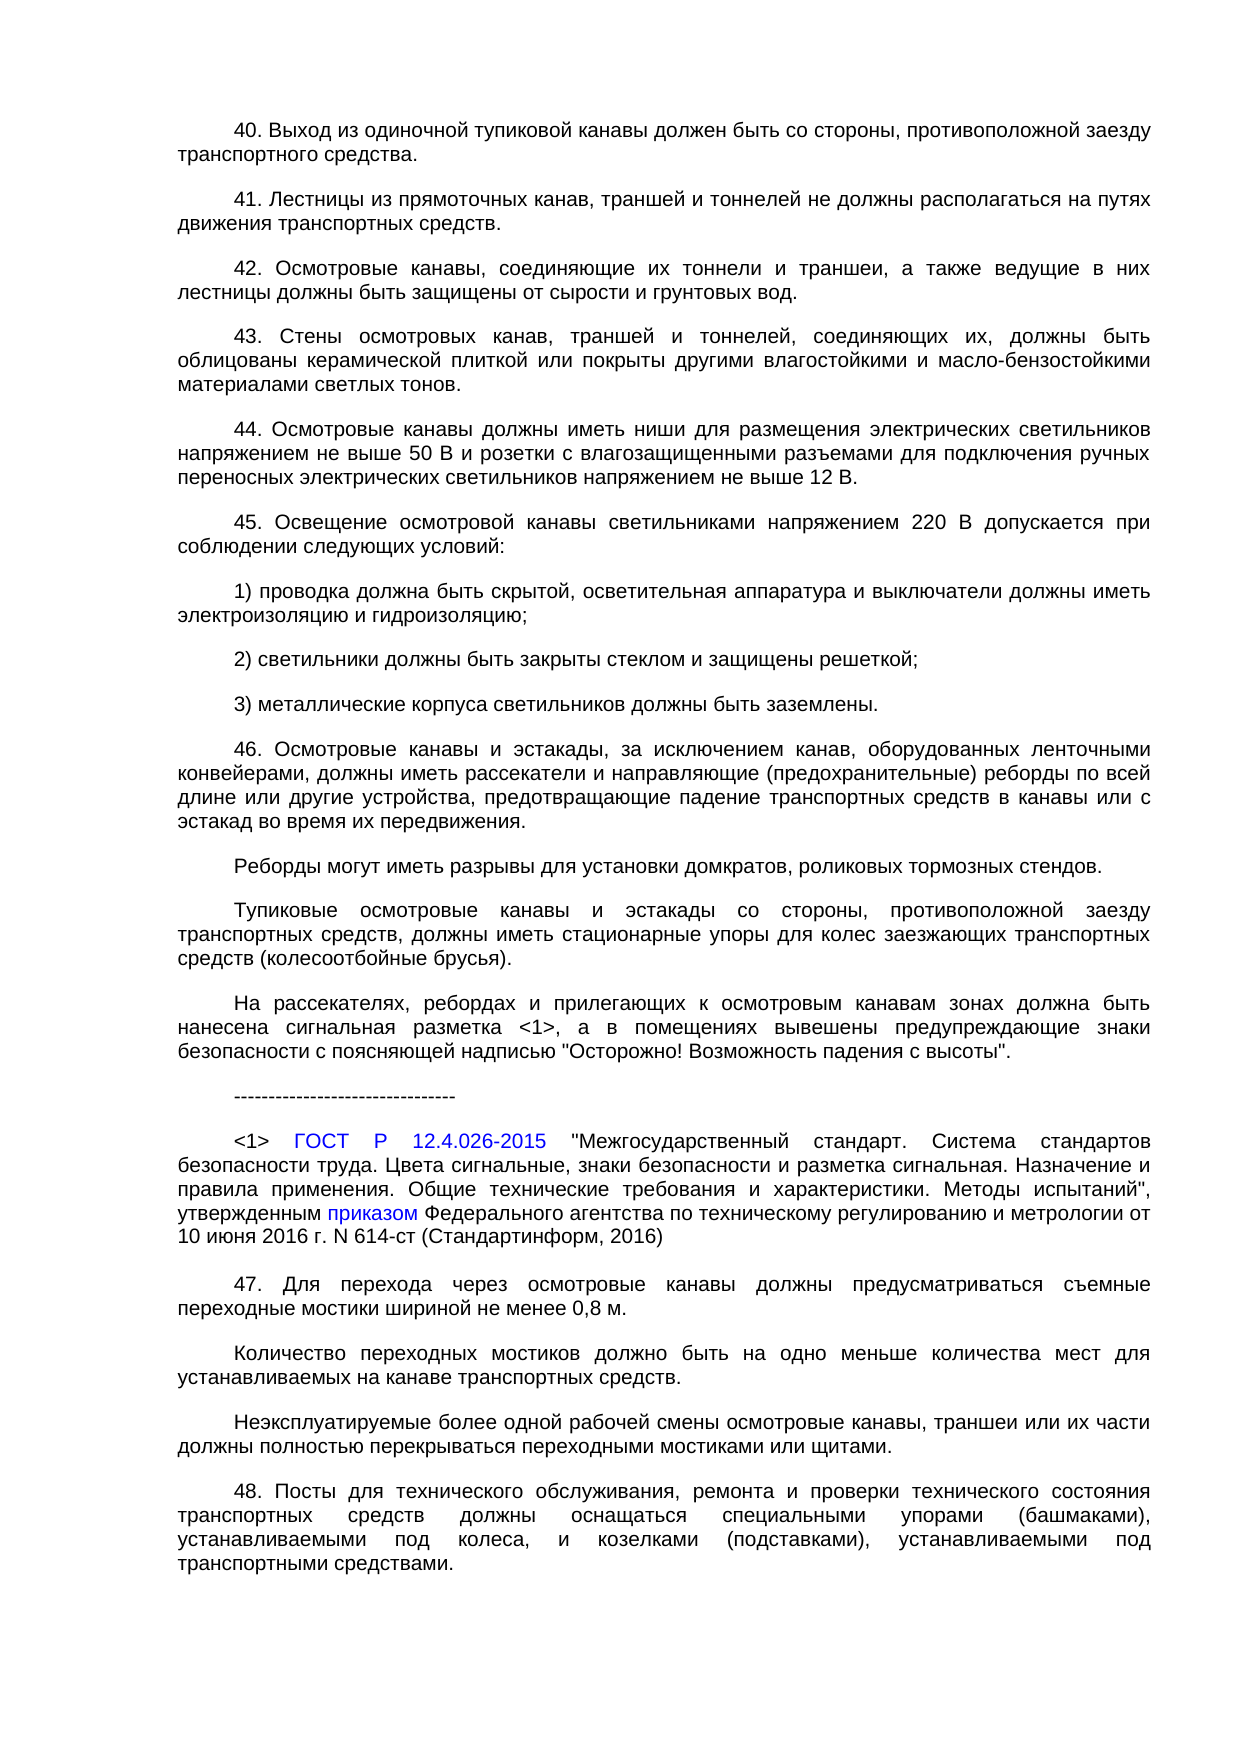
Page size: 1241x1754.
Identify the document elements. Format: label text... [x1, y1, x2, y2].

text 40. Выход из одиночной тупиковой канавы должен быть со стороны, противоположной заезду транспортного средства. [177, 118, 1152, 166]
text 47. Для перехода через осмотровые канавы должны предусматриваться съемные переходные мостики шириной не менее 0,8 м. [177, 1272, 1152, 1320]
text 44. Осмотровые канавы должны иметь ниши для размещения электрических светильников напряжением не выше 50 В и розетки с влагозащищенными разъемами для подключения ручных переносных электрических светильников напряжением не выше 12 В. [177, 417, 1152, 489]
text -------------------------------- [177, 1084, 1152, 1108]
text Реборды могут иметь разрывы для установки домкратов, роликовых тормозных стендов. [177, 853, 1152, 877]
text На рассекателях, ребордах и прилегающих к осмотровым канавам зонах должна быть нанесена сигнальная разметка <1>, а в помещениях вывешены предупреждающие знаки безопасности с поясняющей надписью "Осторожно! Возможность падения с высоты". [177, 991, 1152, 1063]
text <1> ГОСТ Р 12.4.026-2015 "Межгосударственный стандарт. Система стандартов безопасности труда. Цвета сигнальные, знаки безопасности и разметка сигнальная. Назначение и правила применения. Общие технические требования и характеристики. Методы испытаний", утвержденным приказом Федерального агентства по техническому регулированию и метрологии от 10 июня 2016 г. N 614-ст (Стандартинформ, 2016) [177, 1128, 1152, 1248]
text 42. Осмотровые канавы, соединяющие их тоннели и траншеи, а также ведущие в них лестницы должны быть защищены от сырости и грунтовых вод. [177, 256, 1152, 303]
text 1) проводка должна быть скрытой, осветительная аппаратура и выключатели должны иметь электроизоляцию и гидроизоляцию; [177, 578, 1152, 626]
text Неэксплуатируемые более одной рабочей смены осмотровые канавы, траншеи или их части должны полностью перекрываться переходными мостиками или щитами. [177, 1410, 1152, 1458]
text 46. Осмотровые канавы и эстакады, за исключением канав, оборудованных ленточными конвейерами, должны иметь рассекатели и направляющие (предохранительные) реборды по всей длине или другие устройства, предотвращающие падение транспортных средств в канавы или с эстакад во время их передвижения. [177, 737, 1152, 833]
text 43. Стены осмотровых канав, траншей и тоннелей, соединяющих их, должны быть облицованы керамической плиткой или покрыты другими влагостойкими и масло-бензостойкими материалами светлых тонов. [177, 324, 1152, 396]
text 2) светильники должны быть закрыты стеклом и защищены решеткой; [177, 647, 1152, 671]
text 3) металлические корпуса светильников должны быть заземлены. [177, 692, 1152, 716]
text Тупиковые осмотровые канавы и эстакады со стороны, противоположной заезду транспортных средств, должны иметь стационарные упоры для колес заезжающих транспортных средств (колесоотбойные брусья). [177, 898, 1152, 970]
text 45. Освещение осмотровой канавы светильниками напряжением 220 В допускается при соблюдении следующих условий: [177, 510, 1152, 558]
text 41. Лестницы из прямоточных канав, траншей и тоннелей не должны располагаться на путях движения транспортных средств. [177, 187, 1152, 235]
text 48. Посты для технического обслуживания, ремонта и проверки технического состояния транспортных средств должны оснащаться специальными упорами (башмаками), устанавливаемыми под колеса, и козелками (подставками), устанавливаемыми под транспортными средствами. [177, 1478, 1152, 1574]
text Количество переходных мостиков должно быть на одно меньше количества мест для устанавливаемых на канаве транспортных средств. [177, 1341, 1152, 1389]
